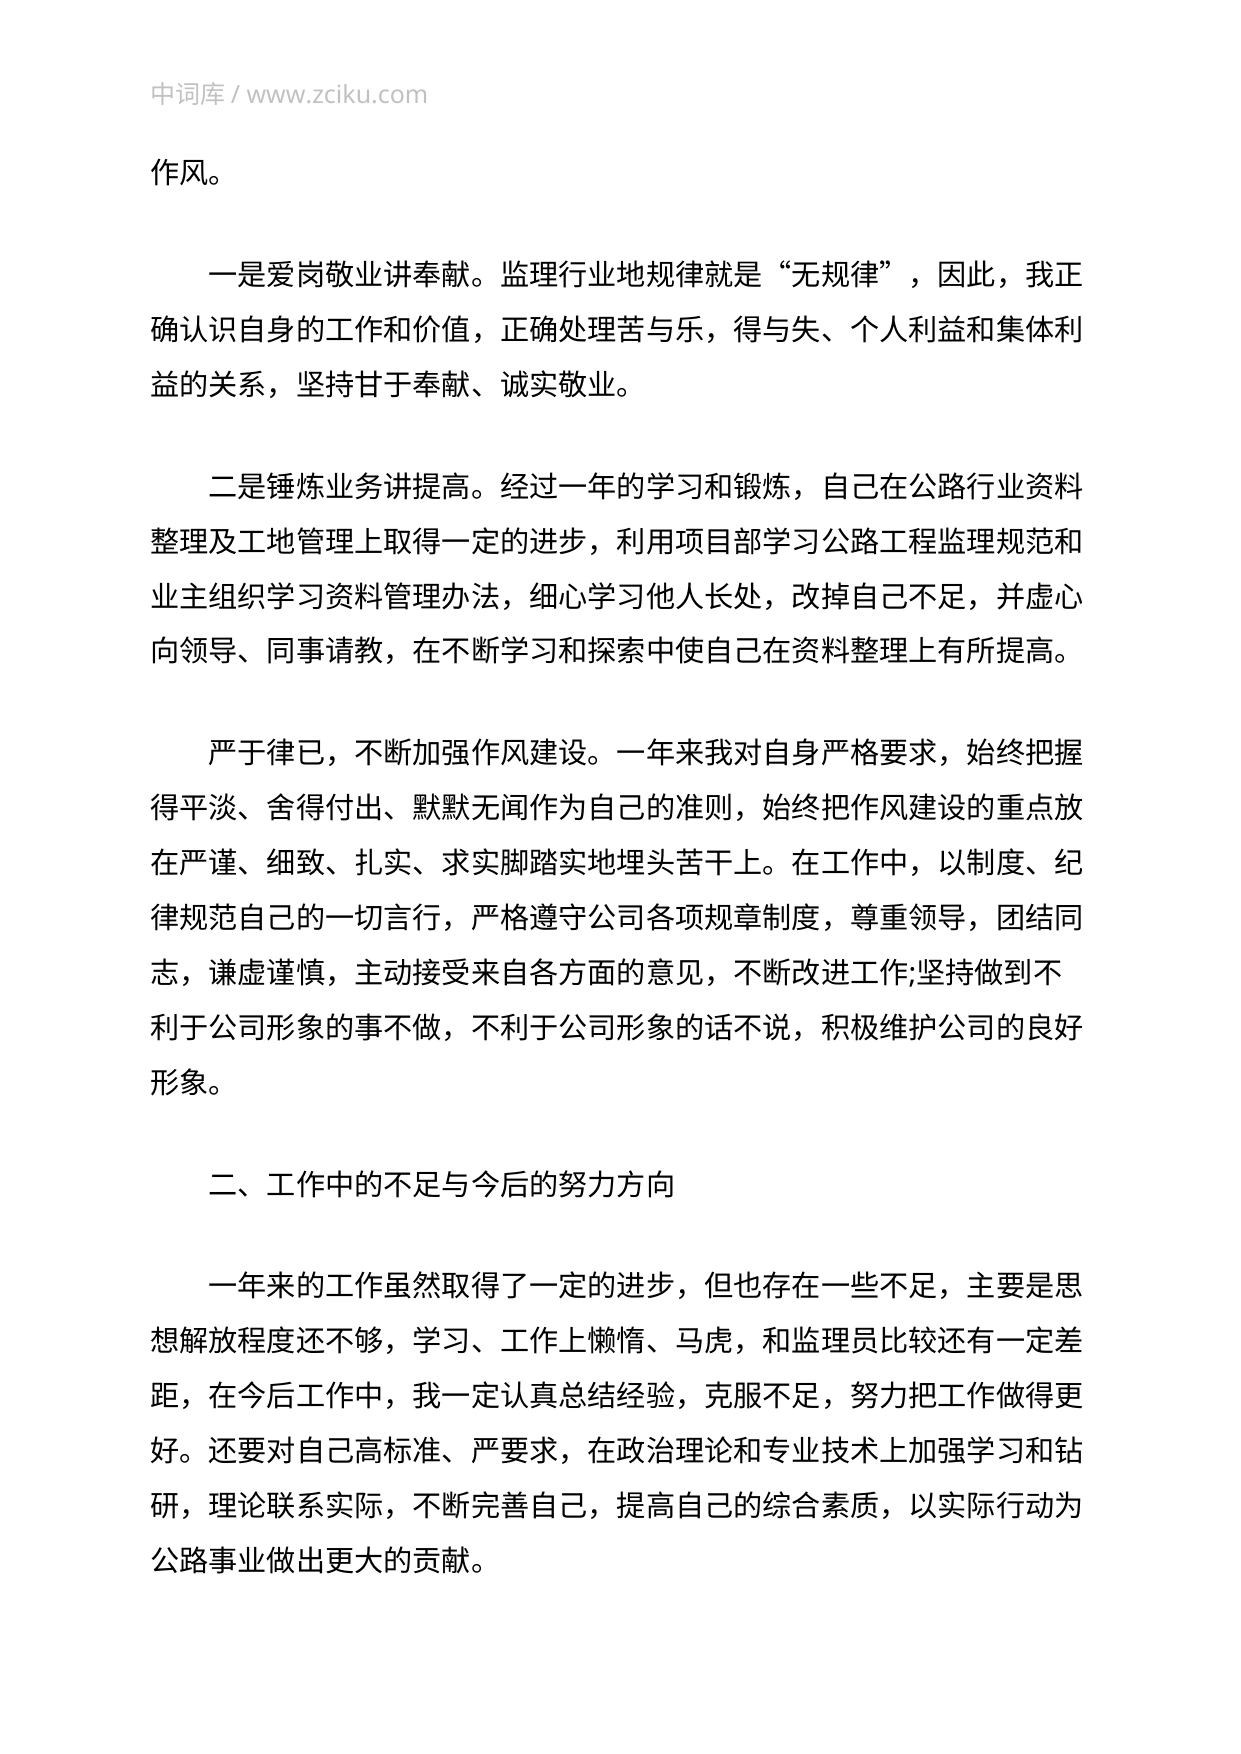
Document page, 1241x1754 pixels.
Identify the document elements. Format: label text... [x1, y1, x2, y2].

text 二、工作中的不足与今后的努力方向 [150, 1161, 1090, 1203]
text 二是锤炼业务讲提高。经过一年的学习和锻炼，自己在公路行业资料整理及工地管理上取得一定的进步，利用项目部学习公路工程监理规范和业主组织学习资料管理办法，细心学习他人长处，改掉自己不足，并虚心向领导、同事请教，在不断学习和探索中使自己在资料整理上有所提高。 [150, 463, 1090, 670]
text 一年来的工作虽然取得了一定的进步，但也存在一些不足，主要是思想解放程度还不够，学习、工作上懒惰、马虎，和监理员比较还有一定差距，在今后工作中，我一定认真总结经验，克服不足，努力把工作做得更好。还要对自己高标准、严要求，在政治理论和专业技术上加强学习和钻研，理论联系实际，不断完善自己，提高自己的综合素质，以实际行动为公路事业做出更大的贡献。 [150, 1263, 1090, 1579]
text 严于律已，不断加强作风建设。一年来我对自身严格要求，始终把握得平淡、舍得付出、默默无闻作为自己的准则，始终把作风建设的重点放在严谨、细致、扎实、求实脚踏实地埋头苦干上。在工作中，以制度、纪律规范自己的一切言行，严格遵守公司各项规章制度，尊重领导，团结同志，谦虚谨慎，主动接受来自各方面的意见，不断改进工作;坚持做到不利于公司形象的事不做，不利于公司形象的话不说，积极维护公司的良好形象。 [150, 730, 1090, 1102]
text 一是爱岗敬业讲奉献。监理行业地规律就是“无规律”，因此，我正确认识自身的工作和价值，正确处理苦与乐，得与失、个人利益和集体利益的关系，坚持甘于奉献、诚实敬业。 [150, 252, 1090, 404]
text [150, 150, 1090, 192]
